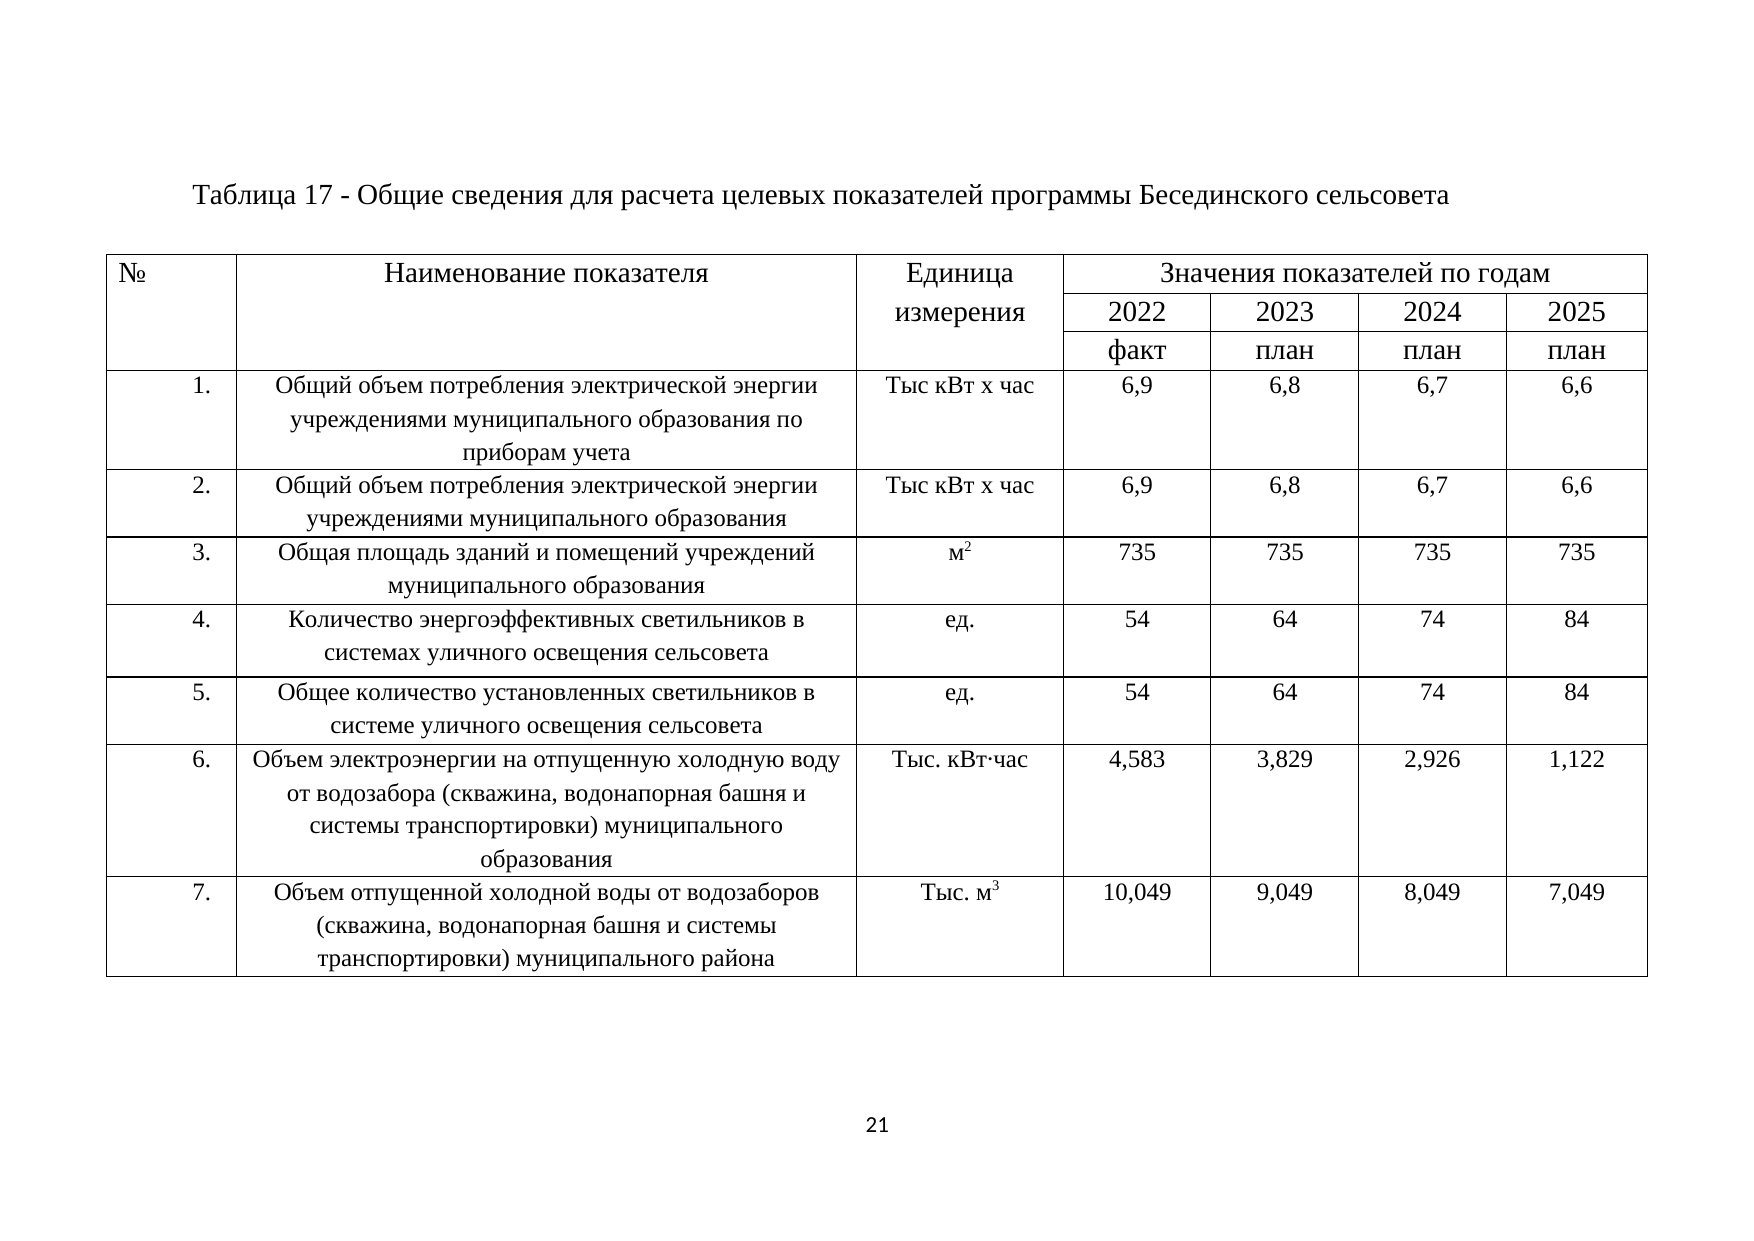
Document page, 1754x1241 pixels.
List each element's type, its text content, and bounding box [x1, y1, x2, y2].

table_cell [107, 470, 236, 536]
table_cell 6,8 [1211, 470, 1358, 536]
table_cell ед. [857, 605, 1063, 676]
table_cell 10,049 [1064, 877, 1210, 976]
table_cell план [1359, 332, 1506, 369]
table_cell м2 [857, 538, 1063, 603]
table_cell 6,6 [1507, 470, 1647, 536]
table_cell [107, 745, 236, 876]
table_cell 2,926 [1359, 745, 1506, 876]
table_cell 84 [1507, 605, 1647, 676]
table_cell 6,8 [1211, 371, 1358, 469]
table_cell 9,049 [1211, 877, 1358, 976]
table_header № [107, 255, 236, 369]
table_cell 64 [1211, 605, 1358, 676]
table_cell [107, 678, 236, 743]
table_cell 6,9 [1064, 470, 1210, 536]
table_cell Тыс. кВт∙час [857, 745, 1063, 876]
table_cell 64 [1211, 678, 1358, 743]
table_cell 2025 [1507, 294, 1647, 331]
table_cell Объем электроэнергии на отпущенную холодную воду от водозабора (скважина, водонапорная башня и системы транспортировки) муниципального образования [237, 745, 856, 876]
table_cell 735 [1507, 538, 1647, 603]
table_cell [107, 371, 236, 469]
table_cell 2022 [1064, 294, 1210, 331]
table_cell Общая площадь зданий и помещений учреждений муниципального образования [237, 538, 856, 603]
table_cell 6,9 [1064, 371, 1210, 469]
table_cell 735 [1211, 538, 1358, 603]
table_cell 74 [1359, 678, 1506, 743]
table_cell план [1211, 332, 1358, 369]
table_cell Тыс кВт х час [857, 470, 1063, 536]
table_cell 74 [1359, 605, 1506, 676]
table_cell 1,122 [1507, 745, 1647, 876]
table_cell Общий объем потребления электрической энергии учреждениями муниципального образования по приборам учета [237, 371, 856, 469]
table_cell 7,049 [1507, 877, 1647, 976]
table_header Наименование показателя [237, 255, 856, 369]
table_cell [107, 538, 236, 603]
table_cell 6,7 [1359, 470, 1506, 536]
table_cell 2023 [1211, 294, 1358, 331]
text Таблица 17 - Общие сведения для расчета целевых показателей программы Бесединского сельсовета [118, 177, 1636, 211]
table_cell 6,7 [1359, 371, 1506, 469]
table_cell Объем отпущенной холодной воды от водозаборов (скважина, водонапорная башня и системы транспортировки) муниципального района [237, 877, 856, 976]
table_cell 54 [1064, 678, 1210, 743]
table_header Значения показателей по годам [1064, 255, 1647, 293]
table_cell 3,829 [1211, 745, 1358, 876]
table_cell 735 [1064, 538, 1210, 603]
table_cell Общее количество установленных светильников в системе уличного освещения сельсовета [237, 678, 856, 743]
table_cell 84 [1507, 678, 1647, 743]
table_cell 6,6 [1507, 371, 1647, 469]
table_cell Количество энергоэффективных светильников в системах уличного освещения сельсовета [237, 605, 856, 676]
table_cell Тыс. м3 [857, 877, 1063, 976]
table_cell [107, 605, 236, 676]
table_cell [107, 877, 236, 976]
table_cell план [1507, 332, 1647, 369]
table_cell 8,049 [1359, 877, 1506, 976]
table_cell 4,583 [1064, 745, 1210, 876]
table_cell Тыс кВт х час [857, 371, 1063, 469]
table_cell 735 [1359, 538, 1506, 603]
table_cell 54 [1064, 605, 1210, 676]
table_cell факт [1064, 332, 1210, 369]
table_header Единица измерения [857, 255, 1063, 369]
table_cell 2024 [1359, 294, 1506, 331]
table_cell ед. [857, 678, 1063, 743]
table_cell Общий объем потребления электрической энергии учреждениями муниципального образования [237, 470, 856, 536]
